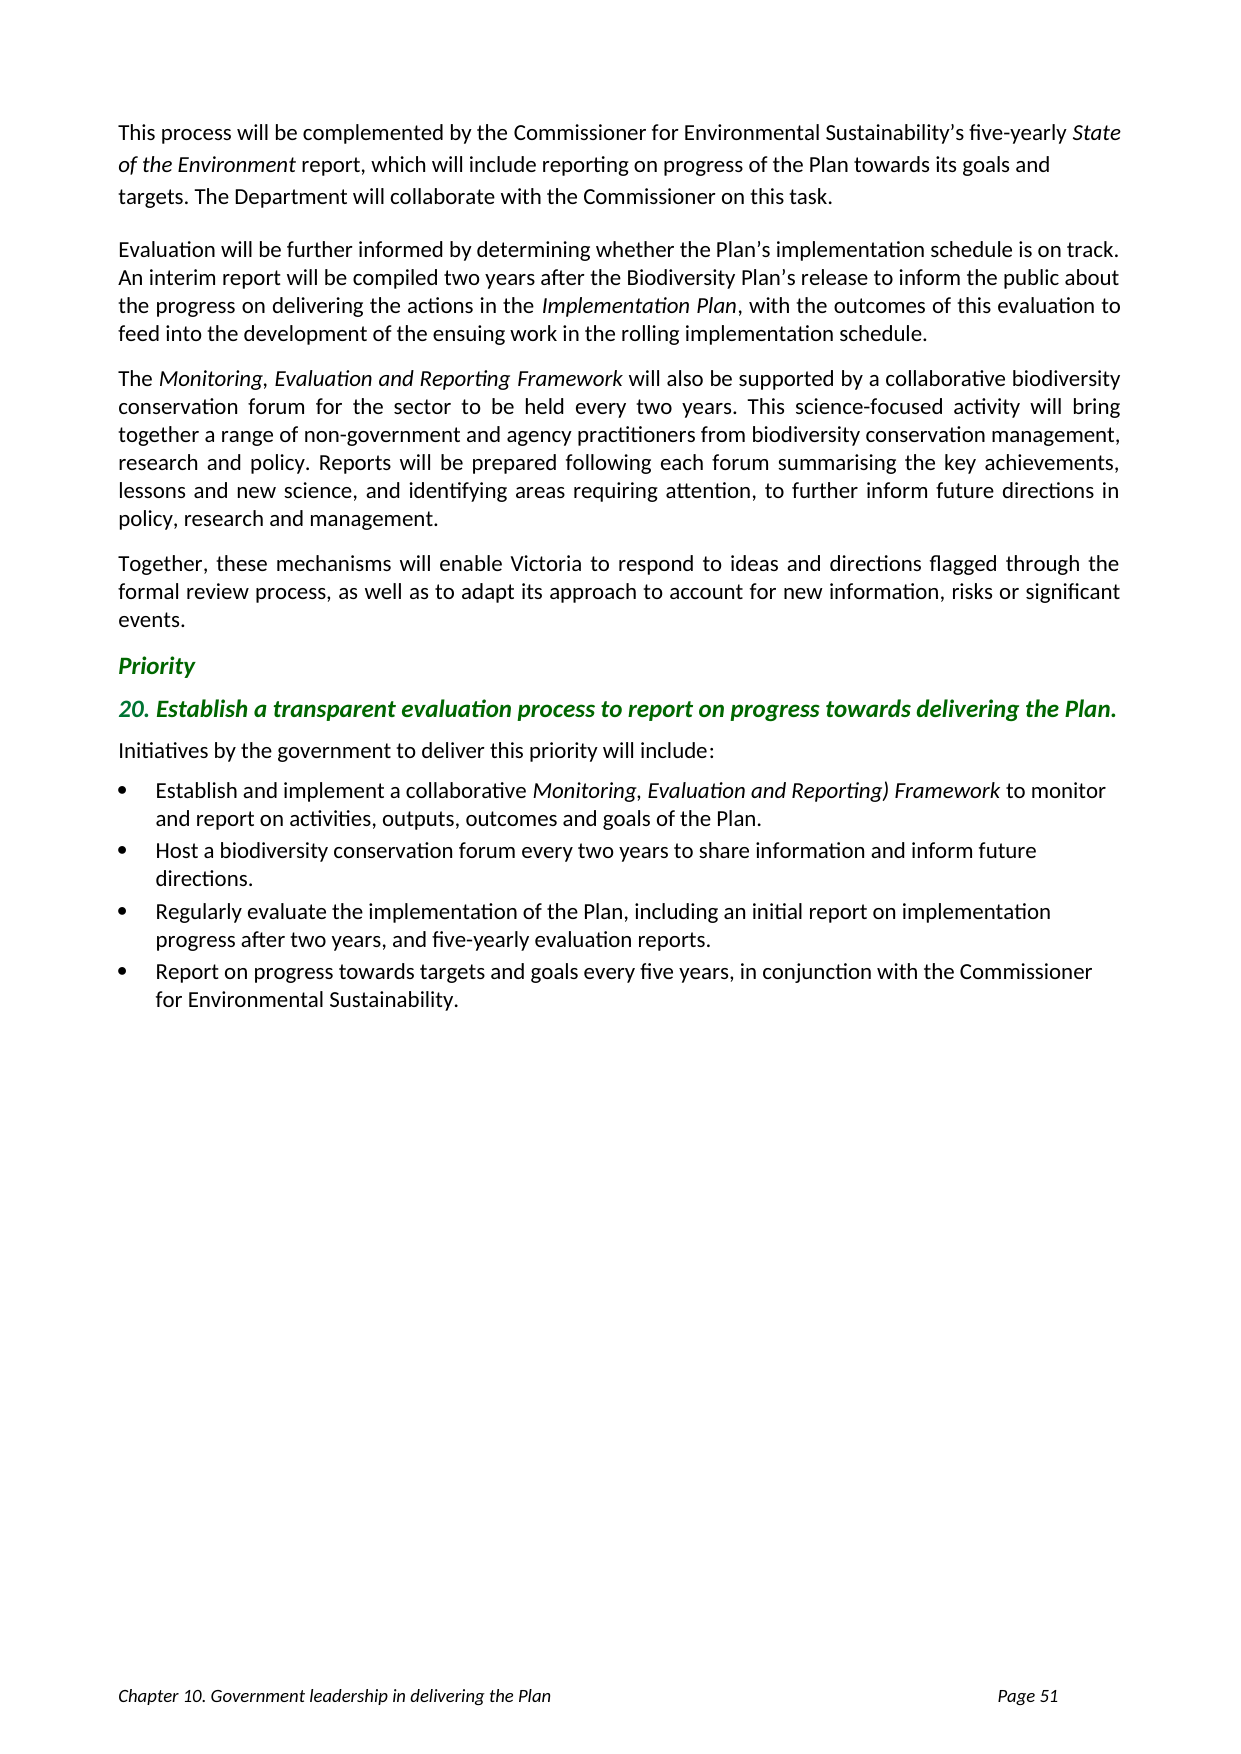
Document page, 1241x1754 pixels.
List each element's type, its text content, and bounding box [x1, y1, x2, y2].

list Host a biodiversity conservation forum every two years to share information and inform future directions. [118, 837, 1122, 893]
text Evaluation will be further informed by determining whether the Plan’s implementation schedule is on track. An interim report will be compiled two years after the Biodiversity Plan’s release to inform the public about the progress on delivering the actions in the Implementation Plan, with the outcomes of this evaluation to feed into the development of the ensuing work in the rolling implementation schedule. [118, 236, 1122, 348]
text Together, these mechanisms will enable Victoria to respond to ideas and directions flagged through the formal review process, as well as to adapt its approach to account for new information, risks or significant events. [118, 549, 1122, 633]
text Priority [118, 650, 1122, 680]
text This process will be complemented by the Commissioner for Environmental Sustainability’s five-yearly State of the Environment report, which will include reporting on progress of the Plan towards its goals and targets. The Department will collaborate with the Commissioner on this task. [118, 118, 1122, 211]
list Report on progress towards targets and goals every five years, in conjunction with the Commissioner for Environmental Sustainability. [118, 957, 1122, 1013]
list Regularly evaluate the implementation of the Plan, including an initial report on implementation progress after two years, and five-yearly evaluation reports. [118, 897, 1122, 953]
text Initiatives by the government to deliver this priority will include: [118, 736, 1122, 764]
list Establish and implement a collaborative Monitoring, Evaluation and Reporting) Framework to monitor and report on activities, outputs, outcomes and goals of the Plan. [118, 776, 1122, 832]
text 20. Establish a transparent evaluation process to report on progress towards delivering the Plan. [118, 693, 1122, 723]
text The Monitoring, Evaluation and Reporting Framework will also be supported by a collaborative biodiversity conservation forum for the sector to be held every two years. This science-focused activity will bring together a range of non-government and agency practitioners from biodiversity conservation management, research and policy. Reports will be prepared following each forum summarising the key achievements, lessons and new science, and identifying areas requiring attention, to further inform future directions in policy, research and management. [118, 364, 1122, 532]
